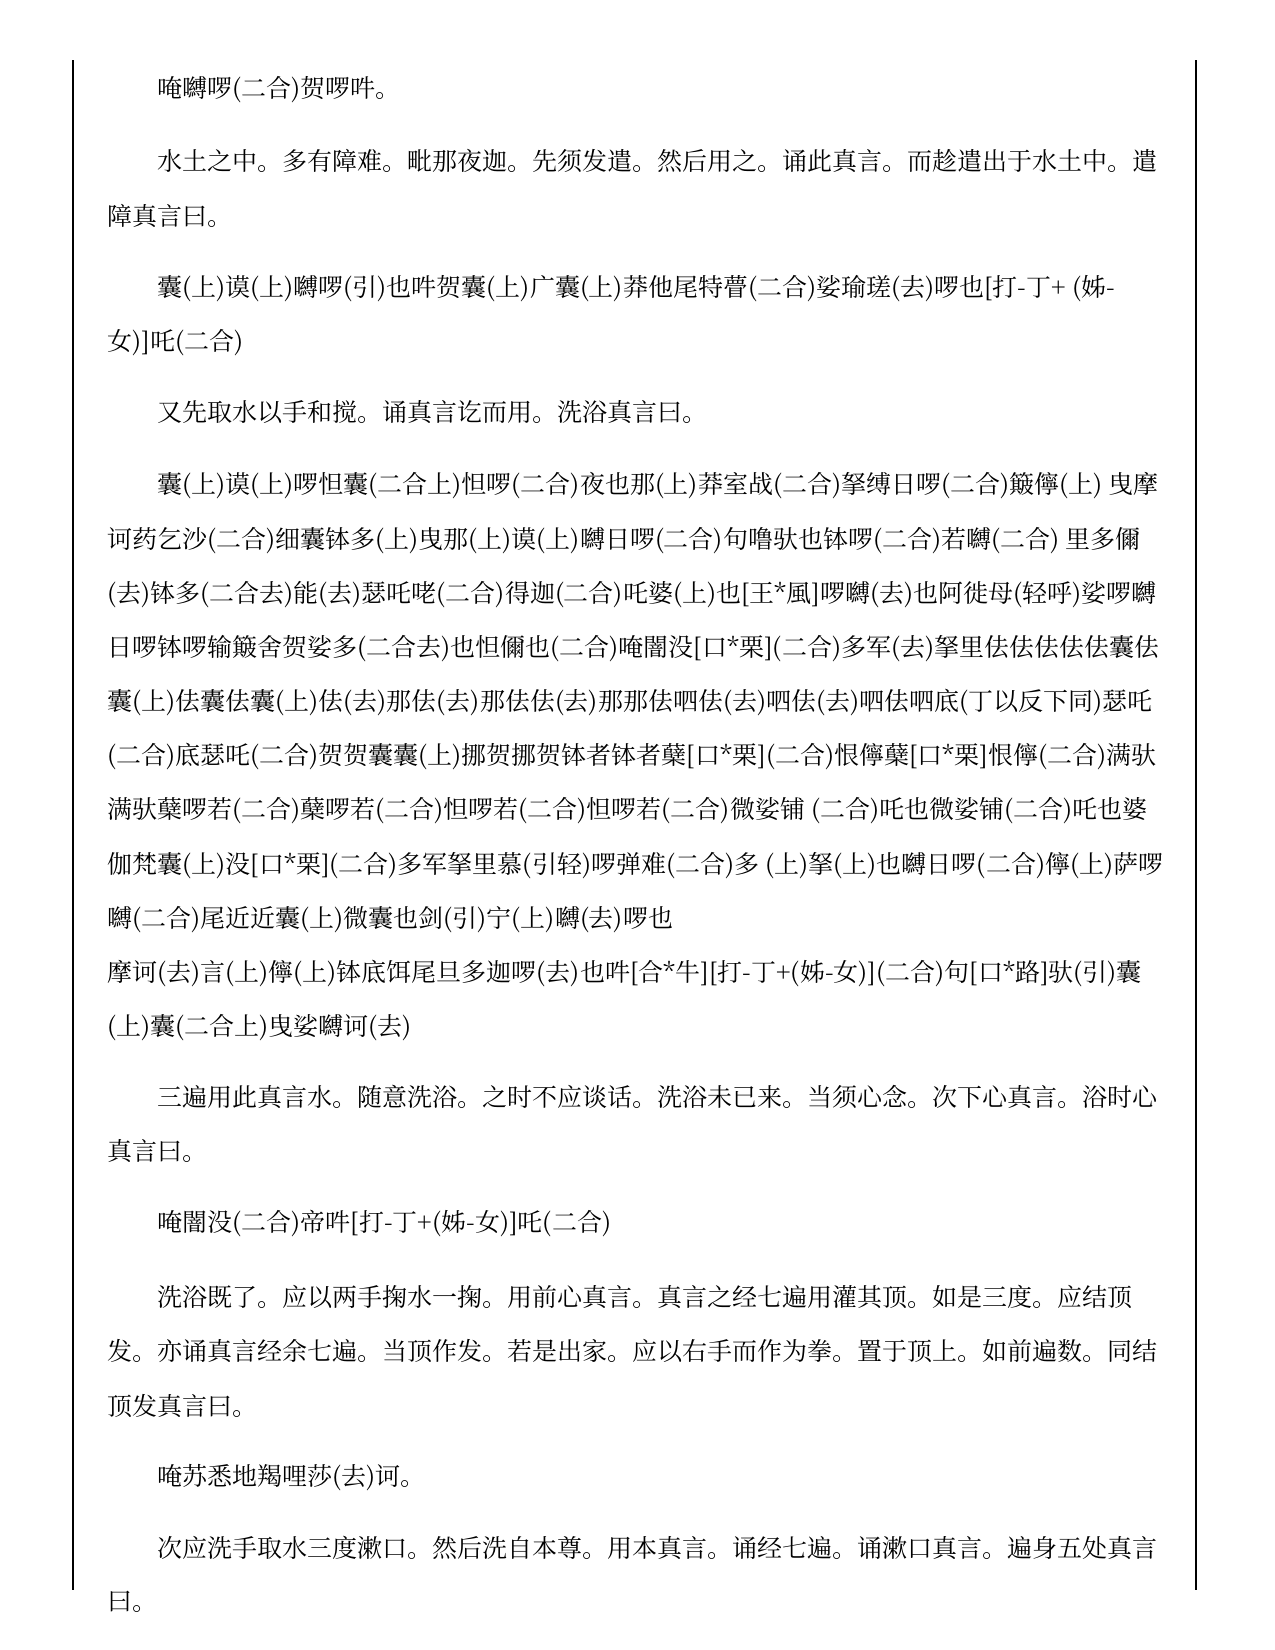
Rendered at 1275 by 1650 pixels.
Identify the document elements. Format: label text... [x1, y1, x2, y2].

text 三遍用此真言水。随意洗浴。之时不应谈话。洗浴未已来。当须心念。次下心真言。浴时心真言曰。 [107, 1078, 1159, 1168]
text 唵苏悉地羯哩莎(去)诃。 [157, 1457, 1195, 1493]
text 唵闇没(二合)帝吽[打-丁+(姊-女)]吒(二合) [157, 1203, 1195, 1239]
text 摩诃(去)言(上)儜(上)钵底饵尾旦多迦啰(去)也吽[合*牛][打-丁+(姊-女)](二合)句[口*路]驮(引)囊(上)囊(二合上)曳娑嚩诃(去) [107, 953, 1165, 1043]
text 洗浴既了。应以两手掬水一掬。用前心真言。真言之经七遍用灌其顶。如是三度。应结顶 发。亦诵真言经余七遍。当顶作发。若是出家。应以右手而作为拳。置于顶上。如前遍数。同结顶发真言曰。 [107, 1278, 1159, 1422]
text 水土之中。多有障难。毗那夜迦。先须发遣。然后用之。诵此真言。而趁遣出于水土中。遣障真言曰。 [107, 142, 1159, 232]
text 唵嚩啰(二合)贺啰吽。 [157, 69, 1195, 105]
text 囊(上)谟(上)啰怛囊(二合上)怛啰(二合)夜也那(上)莽室战(二合)拏缚日啰(二合)簸儜(上) 曳摩诃药乞沙(二合)细囊钵多(上)曳那(上)谟(上)嚩日啰(二合)句噜驮也钵啰(二合)若嚩(二合) 里多儞(去)钵多(二合去)能(去)瑟吒咾(二合)得迦(二合)吒婆(上)也[王*風]啰嚩(去)也阿徙母(轻呼)娑啰嚩日啰钵啰输簸舍贺娑多(二合去)也怛儞也(二合)唵闇没[口*栗](二合)多军(去)拏里佉佉佉佉佉囊佉囊(上)佉囊佉囊(上)佉(去)那佉(去)那佉佉(去)那那佉呬佉(去)呬佉(去)呬佉呬底(丁以反下同)瑟吒(二合)底瑟吒(二合)贺贺囊囊(上)挪贺挪贺钵者钵者蘖[口*栗](二合)恨儜蘖[口*栗]恨儜(二合)满驮满驮蘖啰若(二合)蘖啰若(二合)怛啰若(二合)怛啰若(二合)微娑铺 (二合)吒也微娑铺(二合)吒也婆伽梵囊(上)没[口*栗](二合)多军拏里慕(引轻)啰弹难(二合)多 (上)拏(上)也嚩日啰(二合)儜(上)萨啰嚩(二合)尾近近囊(上)微囊也剑(引)宁(上)嚩(去)啰也 [107, 465, 1171, 934]
text 又先取水以手和搅。诵真言讫而用。洗浴真言曰。 [157, 392, 1195, 428]
text 次应洗手取水三度漱口。然后洗自本尊。用本真言。诵经七遍。诵漱口真言。遍身五处真言 [157, 1529, 1195, 1565]
text 囊(上)谟(上)嚩啰(引)也吽贺囊(上)广囊(上)莽他尾特瞢(二合)娑瑜瑳(去)啰也[打-丁+ (姊-女)]吒(二合) [107, 267, 1132, 357]
text 曰。 [107, 1581, 1208, 1617]
